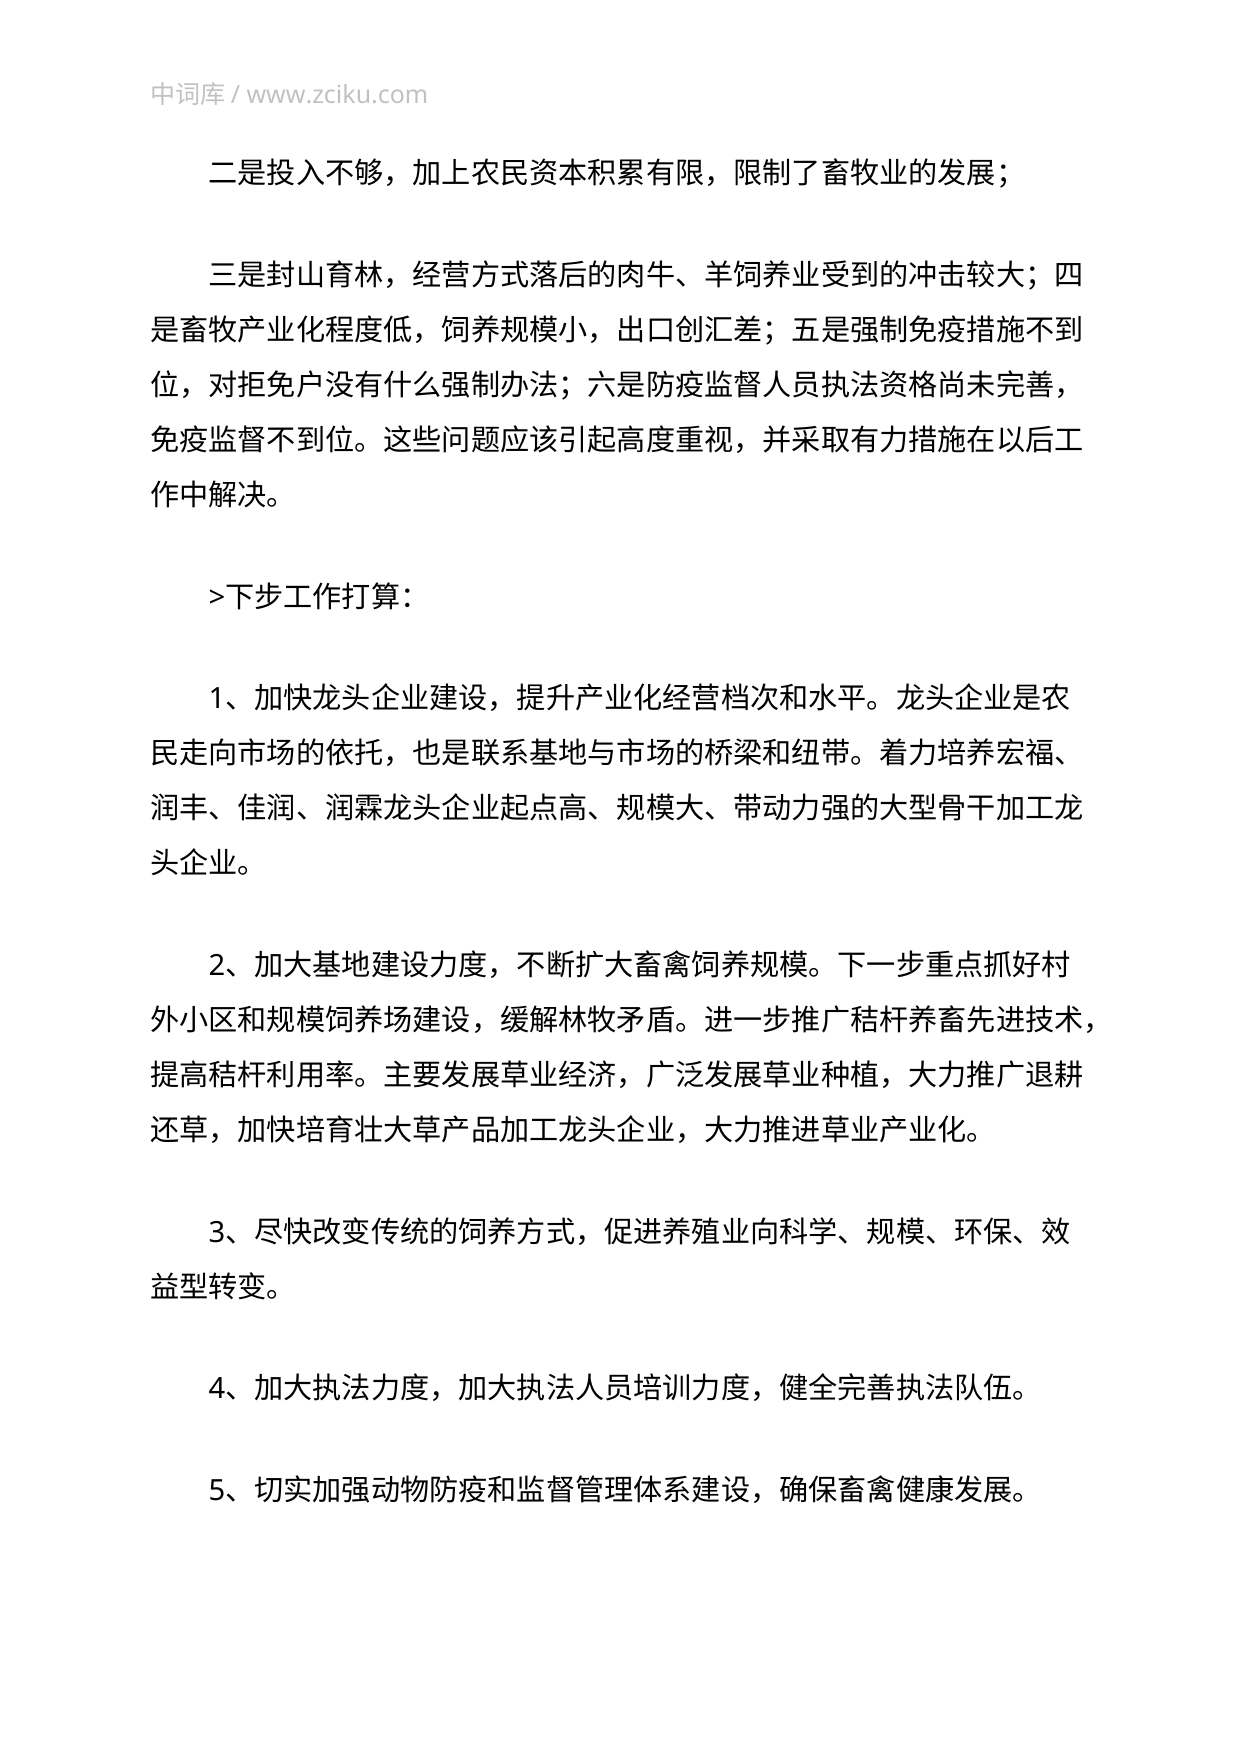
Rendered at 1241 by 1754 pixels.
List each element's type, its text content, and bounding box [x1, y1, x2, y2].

text 二是投入不够，加上农民资本积累有限，限制了畜牧业的发展； [150, 150, 1090, 192]
text 5、切实加强动物防疫和监督管理体系建设，确保畜禽健康发展。 [150, 1467, 1090, 1509]
text 2、加大基地建设力度，不断扩大畜禽饲养规模。下一步重点抓好村外小区和规模饲养场建设，缓解林牧矛盾。进一步推广秸杆养畜先进技术，提高秸杆利用率。主要发展草业经济，广泛发展草业种植，大力推广退耕还草，加快培育壮大草产品加工龙头企业，大力推进草业产业化。 [150, 942, 1090, 1149]
text 三是封山育林，经营方式落后的肉牛、羊饲养业受到的冲击较大；四是畜牧产业化程度低，饲养规模小，出口创汇差；五是强制免疫措施不到位，对拒免户没有什么强制办法；六是防疫监督人员执法资格尚未完善，免疫监督不到位。这些问题应该引起高度重视，并采取有力措施在以后工作中解决。 [150, 252, 1090, 514]
text 3、尽快改变传统的饲养方式，促进养殖业向科学、规模、环保、效益型转变。 [150, 1208, 1090, 1306]
text 1、加快龙头企业建设，提升产业化经营档次和水平。龙头企业是农民走向市场的依托，也是联系基地与市场的桥梁和纽带。着力培养宏福、润丰、佳润、润霖龙头企业起点高、规模大、带动力强的大型骨干加工龙头企业。 [150, 675, 1090, 882]
text 4、加大执法力度，加大执法人员培训力度，健全完善执法队伍。 [150, 1365, 1090, 1407]
text >下步工作打算： [150, 573, 1090, 616]
